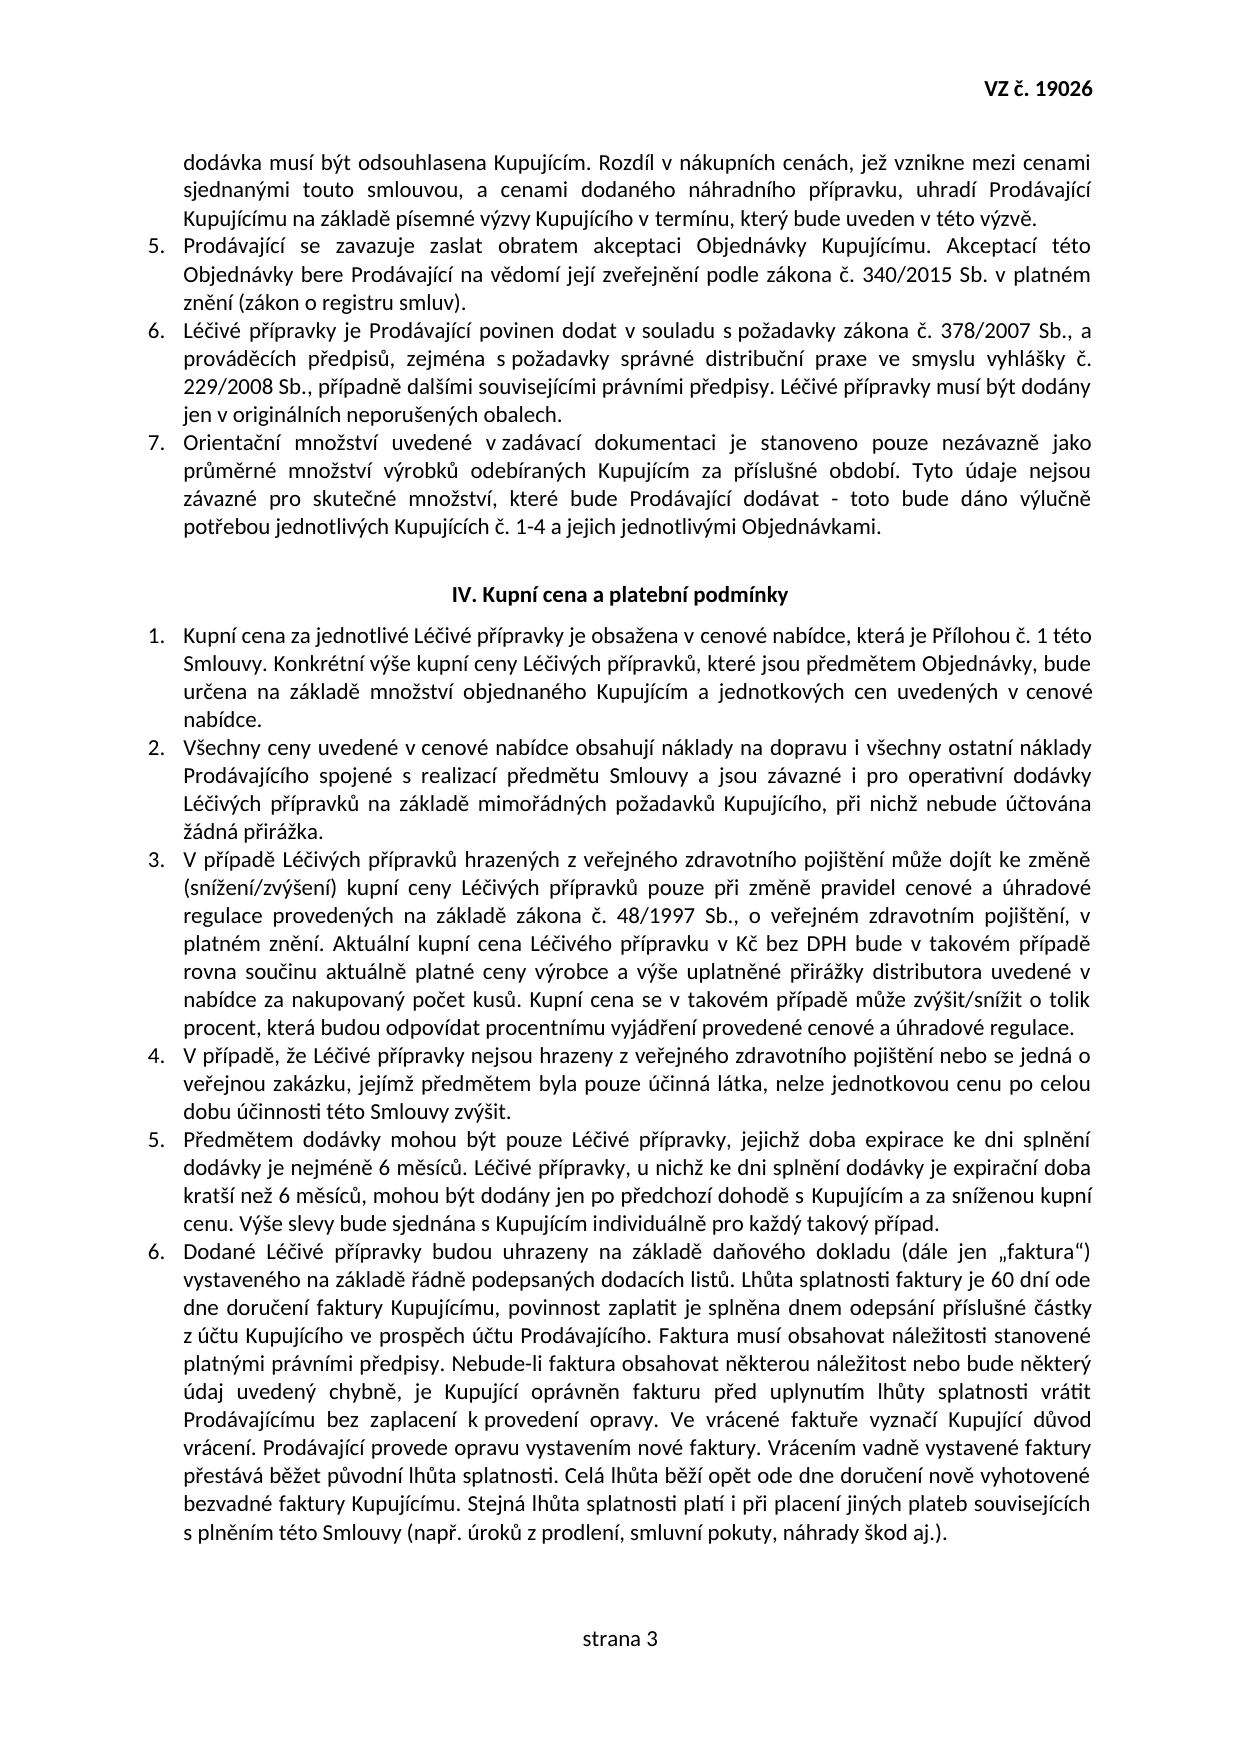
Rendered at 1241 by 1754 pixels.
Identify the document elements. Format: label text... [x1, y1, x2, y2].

list Prodávající se zavazuje zaslat obratem akceptaci Objednávky Kupujícímu. Akceptací této Objednávky bere Prodávající na vědomí její zveřejnění podle zákona č. 340/2015 Sb. v platném znění (zákon o registru smluv). [148, 232, 1093, 316]
text IV. Kupní cena a platební podmínky [148, 580, 1093, 608]
list V případě Léčivých přípravků hrazených z veřejného zdravotního pojištění může dojít ke změně (snížení/zvýšení) kupní ceny Léčivých přípravků pouze při změně pravidel cenové a úhradové regulace provedených na základě zákona č. 48/1997 Sb., o veřejném zdravotním pojištění, v platném znění. Aktuální kupní cena Léčivého přípravku v Kč bez DPH bude v takovém případě rovna součinu aktuálně platné ceny výrobce a výše uplatněné přirážky distributora uvedené v nabídce za nakupovaný počet kusů. Kupní cena se v takovém případě může zvýšit/snížit o tolik procent, která budou odpovídat procentnímu vyjádření provedené cenové a úhradové regulace. [148, 845, 1093, 1041]
list Kupní cena za jednotlivé Léčivé přípravky je obsažena v cenové nabídce, která je Přílohou č. 1 této Smlouvy. Konkrétní výše kupní ceny Léčivých přípravků, které jsou předmětem Objednávky, bude určena na základě množství objednaného Kupujícím a jednotkových cen uvedených v cenové nabídce. [148, 621, 1093, 733]
list Všechny ceny uvedené v cenové nabídce obsahují náklady na dopravu i všechny ostatní náklady Prodávajícího spojené s realizací předmětu Smlouvy a jsou závazné i pro operativní dodávky Léčivých přípravků na základě mimořádných požadavků Kupujícího, při nichž nebude účtována žádná přirážka. [148, 733, 1093, 845]
list Předmětem dodávky mohou být pouze Léčivé přípravky, jejichž doba expirace ke dni splnění dodávky je nejméně 6 měsíců. Léčivé přípravky, u nichž ke dni splnění dodávky je expirační doba kratší než 6 měsíců, mohou být dodány jen po předchozí dohodě s Kupujícím a za sníženou kupní cenu. Výše slevy bude sjednána s Kupujícím individuálně pro každý takový případ. [148, 1125, 1093, 1237]
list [148, 148, 1093, 232]
list V případě, že Léčivé přípravky nejsou hrazeny z veřejného zdravotního pojištění nebo se jedná o veřejnou zakázku, jejímž předmětem byla pouze účinná látka, nelze jednotkovou cenu po celou dobu účinnosti této Smlouvy zvýšit. [148, 1041, 1093, 1125]
list Orientační množství uvedené v zadávací dokumentaci je stanoveno pouze nezávazně jako průměrné množství výrobků odebíraných Kupujícím za příslušné období. Tyto údaje nejsou závazné pro skutečné množství, které bude Prodávající dodávat - toto bude dáno výlučně potřebou jednotlivých Kupujících č. 1-4 a jejich jednotlivými Objednávkami. [148, 428, 1093, 540]
list Dodané Léčivé přípravky budou uhrazeny na základě daňového dokladu (dále jen „faktura“) vystaveného na základě řádně podepsaných dodacích listů. Lhůta splatnosti faktury je 60 dní ode dne doručení faktury Kupujícímu, povinnost zaplatit je splněna dnem odepsání příslušné částky z účtu Kupujícího ve prospěch účtu Prodávajícího. Faktura musí obsahovat náležitosti stanovené platnými právními předpisy. Nebude-li faktura obsahovat některou náležitost nebo bude některý údaj uvedený chybně, je Kupující oprávněn fakturu před uplynutím lhůty splatnosti vrátit Prodávajícímu bez zaplacení k provedení opravy. Ve vrácené faktuře vyznačí Kupující důvod vrácení. Prodávající provede opravu vystavením nové faktury. Vrácením vadně vystavené faktury přestává běžet původní lhůta splatnosti. Celá lhůta běží opět ode dne doručení nově vyhotovené bezvadné faktury Kupujícímu. Stejná lhůta splatnosti platí i při placení jiných plateb souvisejících s plněním této Smlouvy (např. úroků z prodlení, smluvní pokuty, náhrady škod aj.). [148, 1237, 1093, 1546]
list Léčivé přípravky je Prodávající povinen dodat v souladu s požadavky zákona č. 378/2007 Sb., a prováděcích předpisů, zejména s požadavky správné distribuční praxe ve smyslu vyhlášky č. 229/2008 Sb., případně dalšími souvisejícími právními předpisy. Léčivé přípravky musí být dodány jen v originálních neporušených obalech. [148, 316, 1093, 428]
